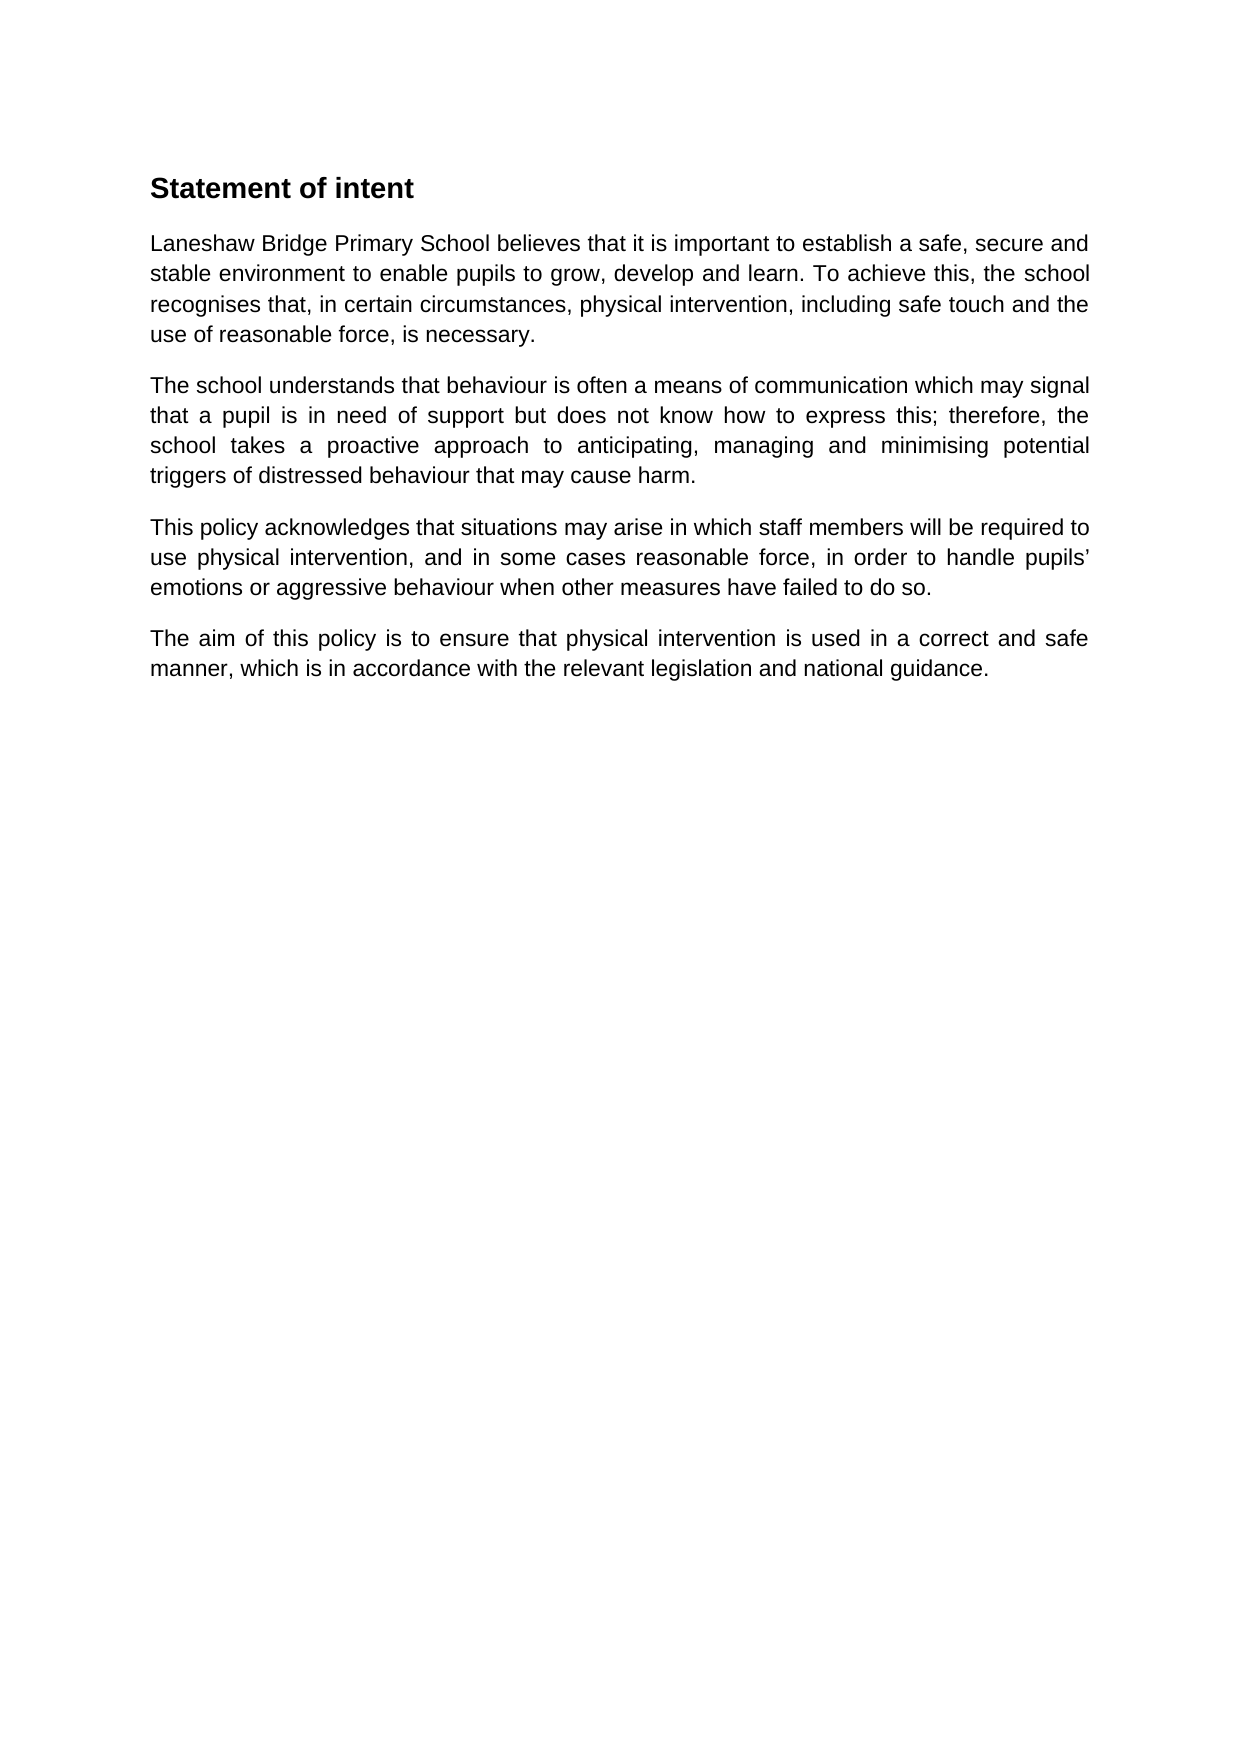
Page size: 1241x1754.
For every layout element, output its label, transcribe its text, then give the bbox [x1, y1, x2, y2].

text Laneshaw Bridge Primary School believes that it is important to establish a safe, secure and stable environment to enable pupils to grow, develop and learn. To achieve this, the school recognises that, in certain circumstances, physical intervention, including safe touch and the use of reasonable force, is necessary. [150, 230, 1090, 347]
text This policy acknowledges that situations may arise in which staff members will be required to use physical intervention, and in some cases reasonable force, in order to handle pupils’ emotions or aggressive behaviour when other measures have failed to do so. [150, 513, 1090, 600]
text The school understands that behaviour is often a means of communication which may signal that a pupil is in need of support but does not know how to express this; therefore, the school takes a proactive approach to anticipating, managing and minimising potential triggers of distressed behaviour that may cause harm. [150, 372, 1090, 489]
text The aim of this policy is to ensure that physical intervention is used in a correct and safe manner, which is in accordance with the relevant legislation and national guidance. [150, 625, 1090, 682]
text Statement of intent [150, 171, 1090, 204]
